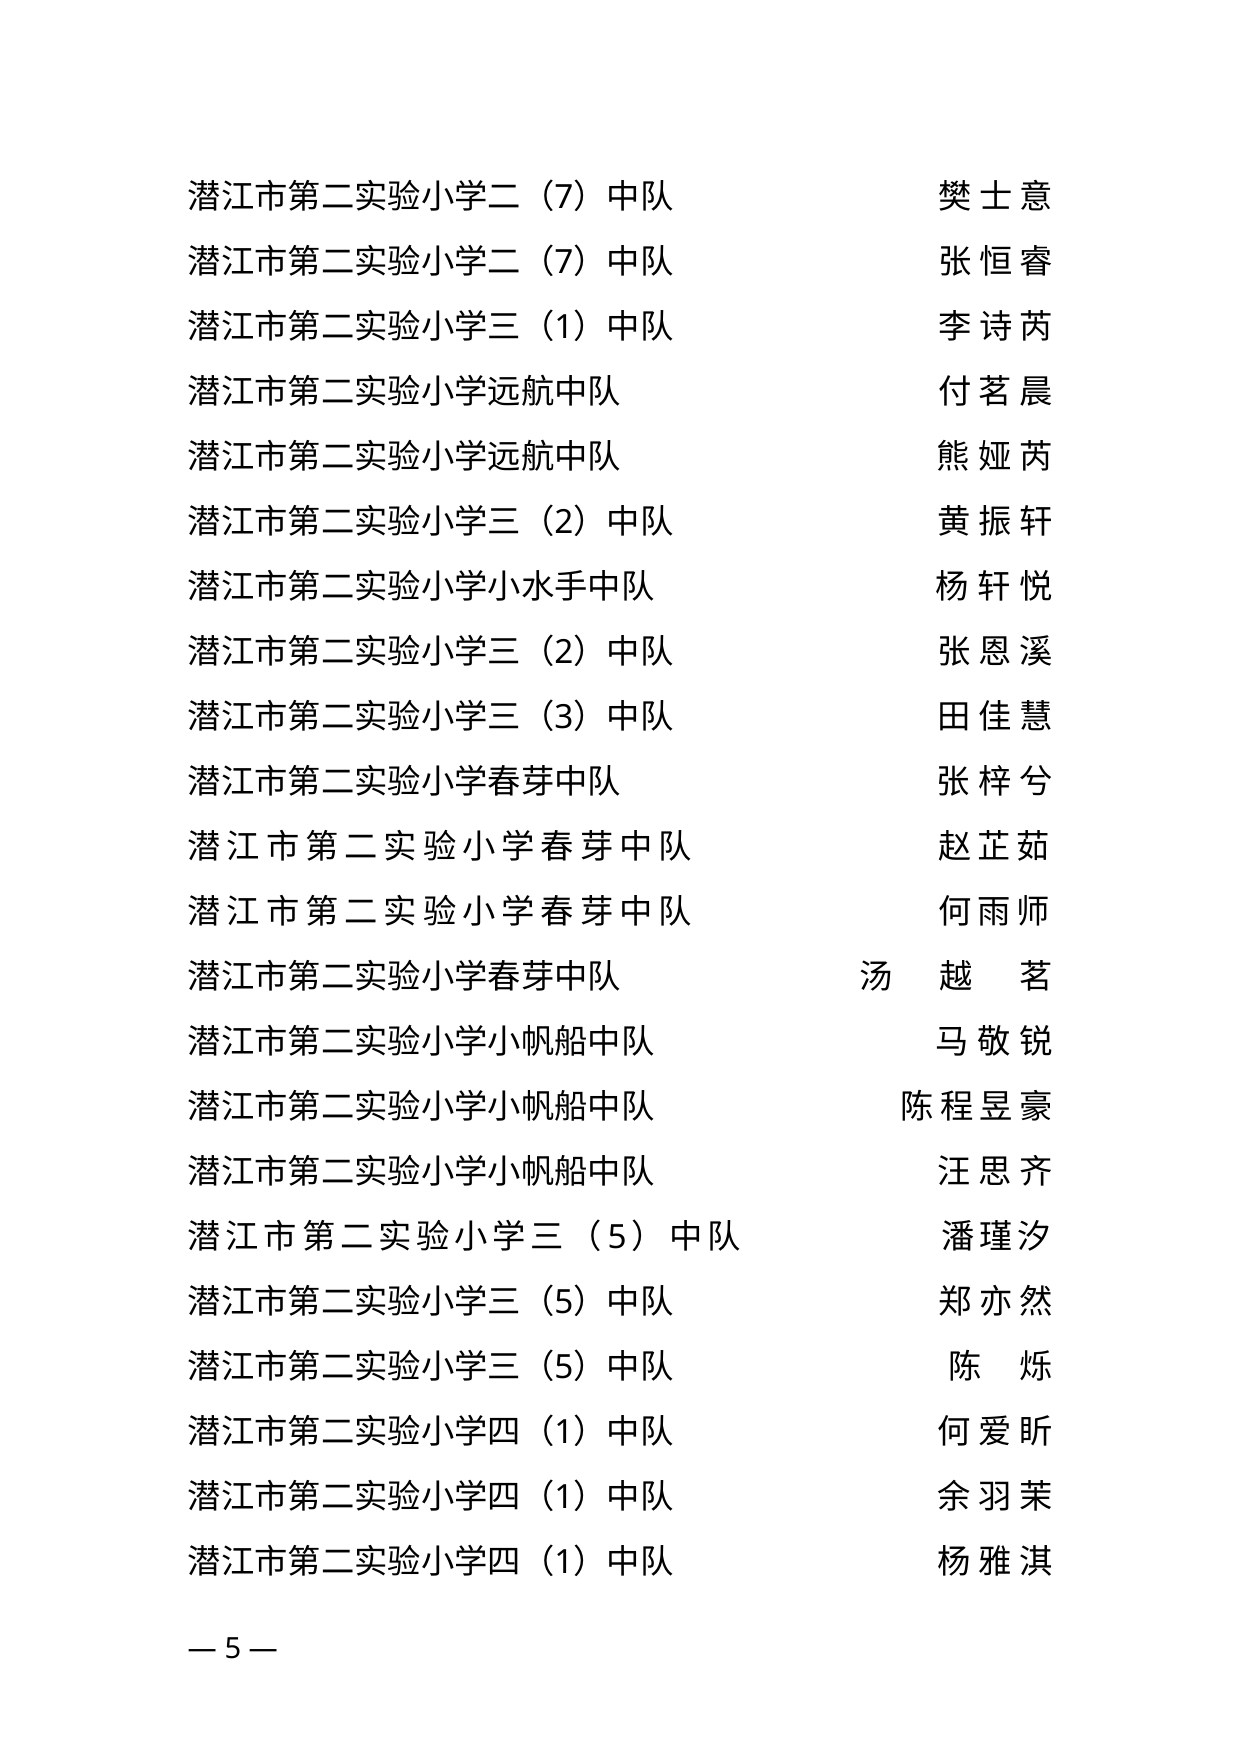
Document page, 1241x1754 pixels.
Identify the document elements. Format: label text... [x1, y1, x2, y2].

text 潜江市第二实验小学春芽中队 汤越茗 [187, 942, 1053, 1007]
text 潜江市第二实验小学小帆船中队 陈程昱豪 [187, 1072, 1053, 1137]
text 潜江市第二实验小学春芽中队 张梓兮 [187, 747, 1053, 812]
text 潜江市第二实验小学小帆船中队 汪思齐 [187, 1137, 1053, 1202]
text 潜江市第二实验小学三（5）中队 潘瑾汐 [187, 1202, 1053, 1267]
text 潜江市第二实验小学三（3）中队 田佳慧 [187, 682, 1053, 747]
text 潜江市第二实验小学三（2）中队 黄振轩 [187, 487, 1053, 552]
text 潜江市第二实验小学三（5）中队 郑亦然 [187, 1267, 1053, 1332]
text 潜江市第二实验小学二（7）中队 张恒睿 [187, 227, 1053, 292]
text 潜江市第二实验小学三（2）中队 张恩溪 [187, 617, 1053, 682]
text 潜江市第二实验小学小水手中队 杨轩悦 [187, 552, 1053, 617]
text 潜江市第二实验小学二（7）中队 樊士意 [187, 162, 1053, 227]
text 潜江市第二实验小学春芽中队 赵芷茹 [187, 812, 1053, 877]
text 潜江市第二实验小学远航中队 熊娅芮 [187, 422, 1053, 487]
text 潜江市第二实验小学三（5）中队 陈 烁 [187, 1332, 1053, 1397]
text 潜江市第二实验小学三（1）中队 李诗芮 [187, 292, 1053, 357]
text 潜江市第二实验小学四（1）中队 何爱盺 [187, 1397, 1053, 1462]
text 潜江市第二实验小学春芽中队 何雨师 [187, 877, 1053, 942]
text 潜江市第二实验小学远航中队 付茗晨 [187, 357, 1053, 422]
text 潜江市第二实验小学四（1）中队 杨雅淇 [187, 1527, 1053, 1592]
text 潜江市第二实验小学小帆船中队 马敬锐 [187, 1007, 1053, 1072]
text 潜江市第二实验小学四（1）中队 余羽茉 [187, 1462, 1053, 1527]
